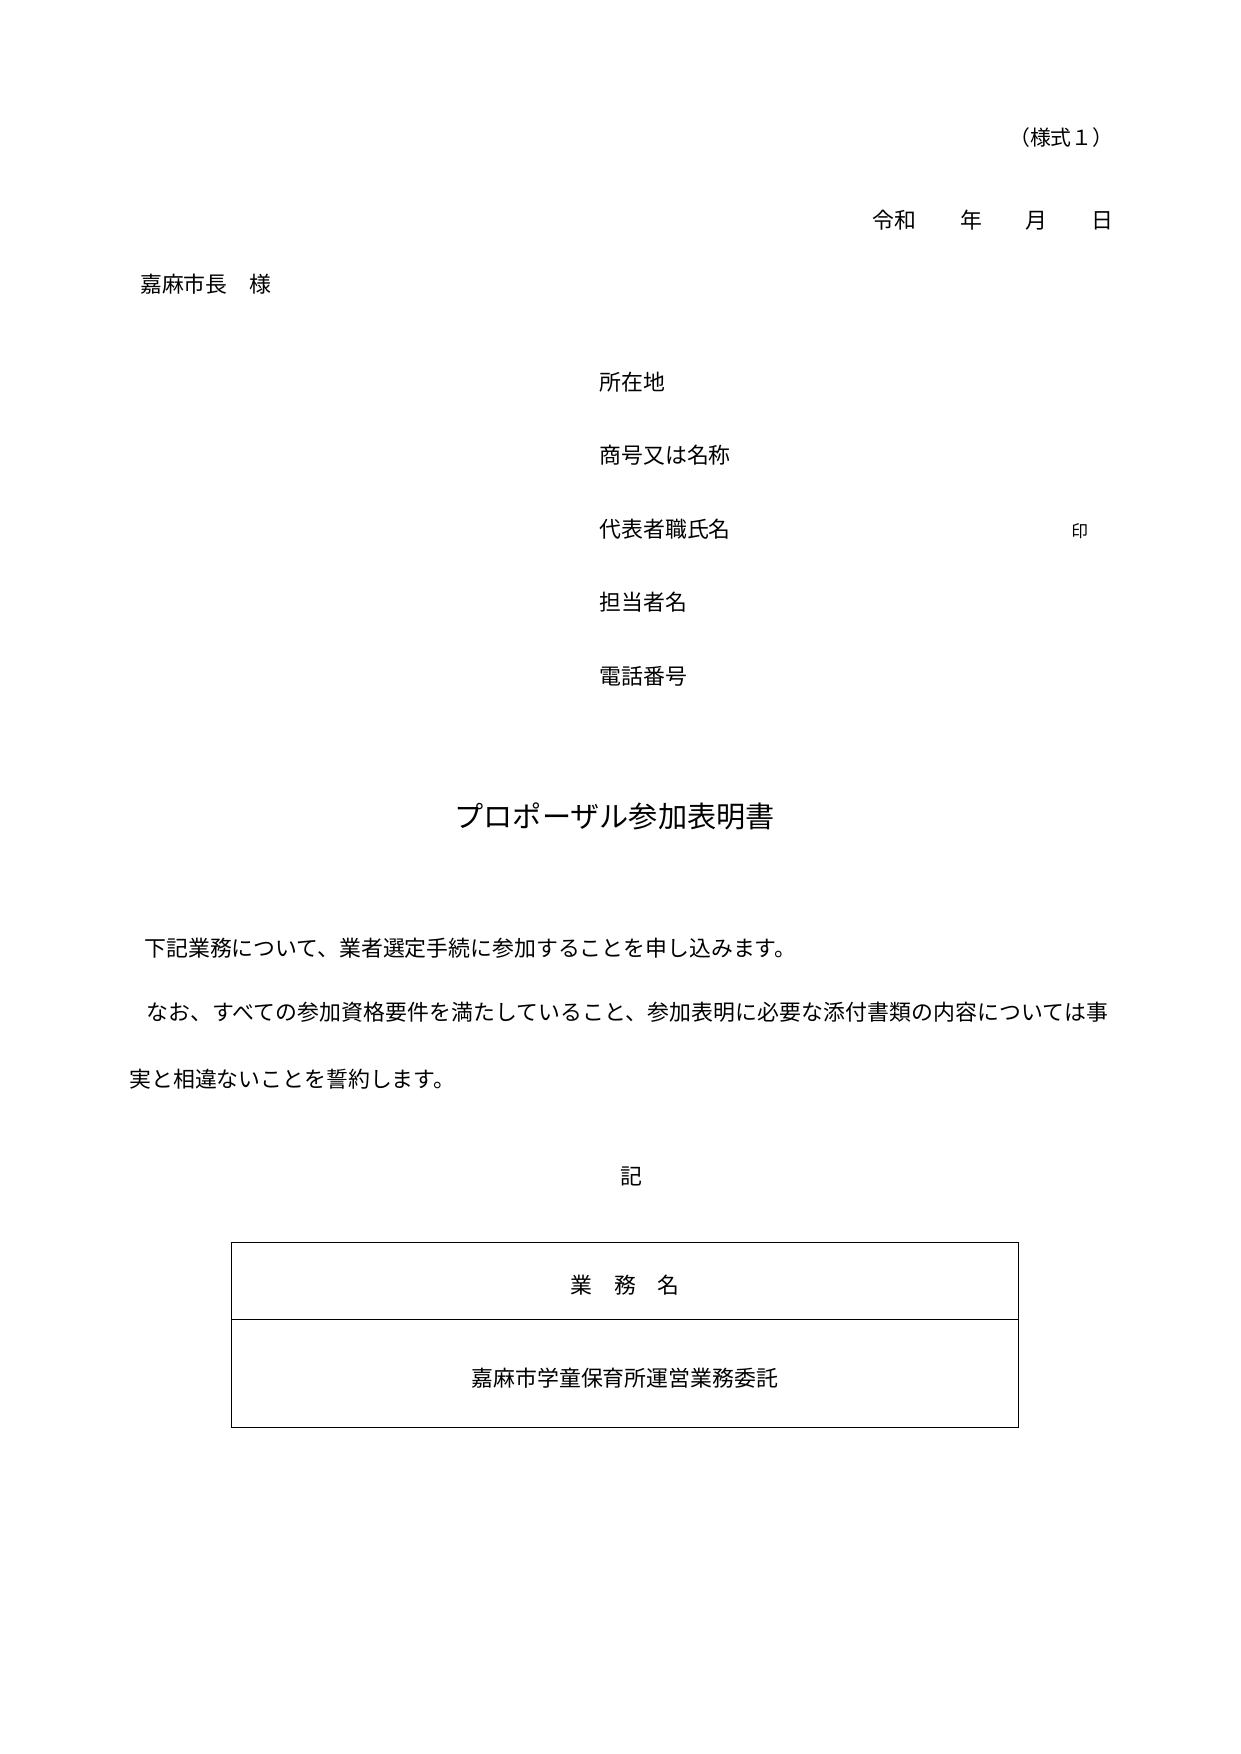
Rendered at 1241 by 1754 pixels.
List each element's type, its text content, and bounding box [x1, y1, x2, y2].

subtitle 記 [140, 1144, 1122, 1206]
table_header 業 務 名 [232, 1243, 1018, 1319]
text 代表者職氏名 印 [599, 497, 1122, 559]
text 担当者名 [599, 570, 1122, 632]
text なお、すべての参加資格要件を満たしていること、参加表明に必要な添付書類の内容については事実と相違ないことを誓約します。 [118, 980, 1109, 1108]
text 電話番号 [599, 644, 1122, 706]
text 下記業務について、業者選定手続に参加することを申し込みます。 [117, 916, 1109, 977]
text 所在地 [599, 350, 1122, 412]
table_cell 嘉麻市学童保育所運営業務委託 [232, 1320, 1018, 1427]
text （様式１） [118, 121, 1113, 152]
text 商号又は名称 [599, 423, 1122, 485]
text 令和 年 月 日 [118, 188, 1113, 249]
text プロポーザル参加表明書 [118, 784, 1111, 846]
text 嘉麻市長 様 [118, 252, 1122, 314]
